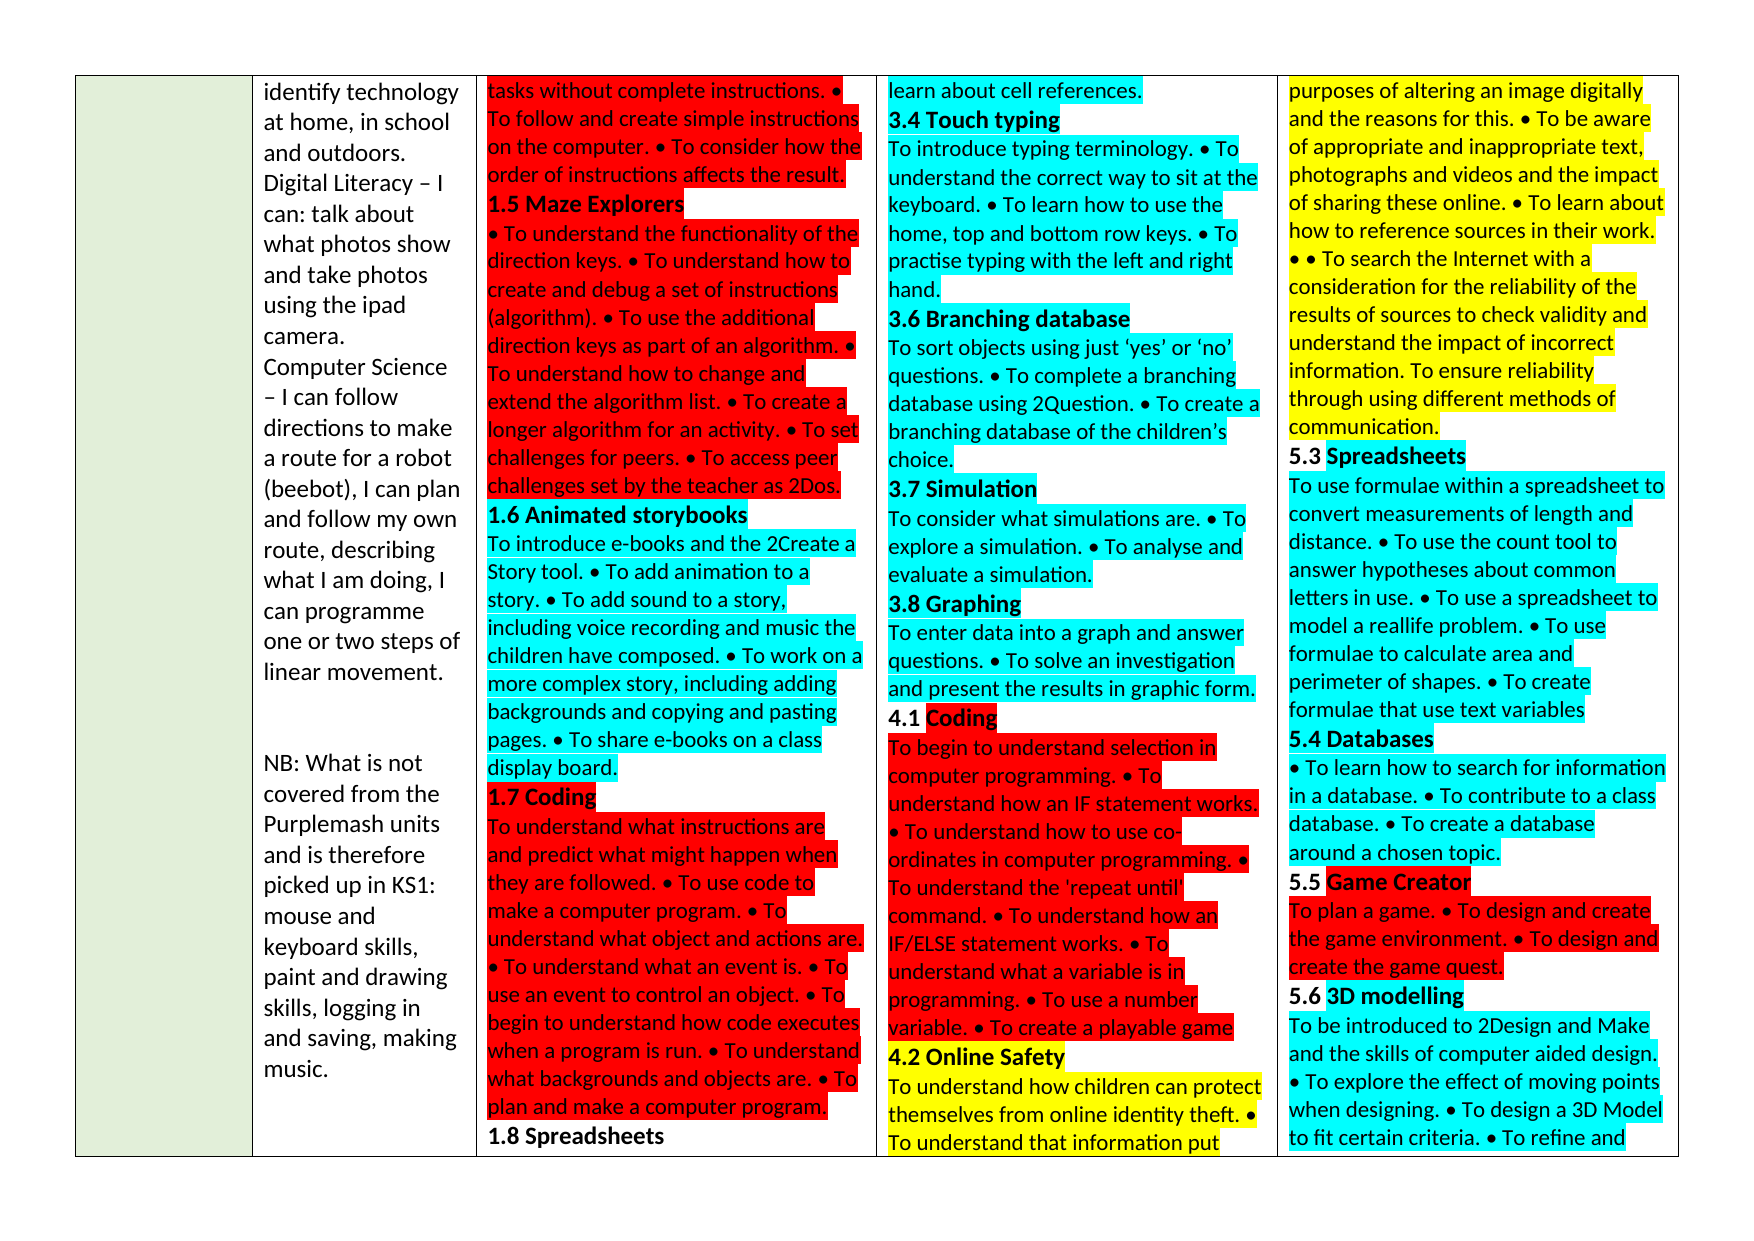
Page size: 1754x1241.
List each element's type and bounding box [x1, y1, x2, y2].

table_cell [253, 76, 476, 1156]
table_cell [477, 76, 876, 1156]
table_cell [877, 76, 1277, 1156]
table_cell [1278, 76, 1678, 1156]
